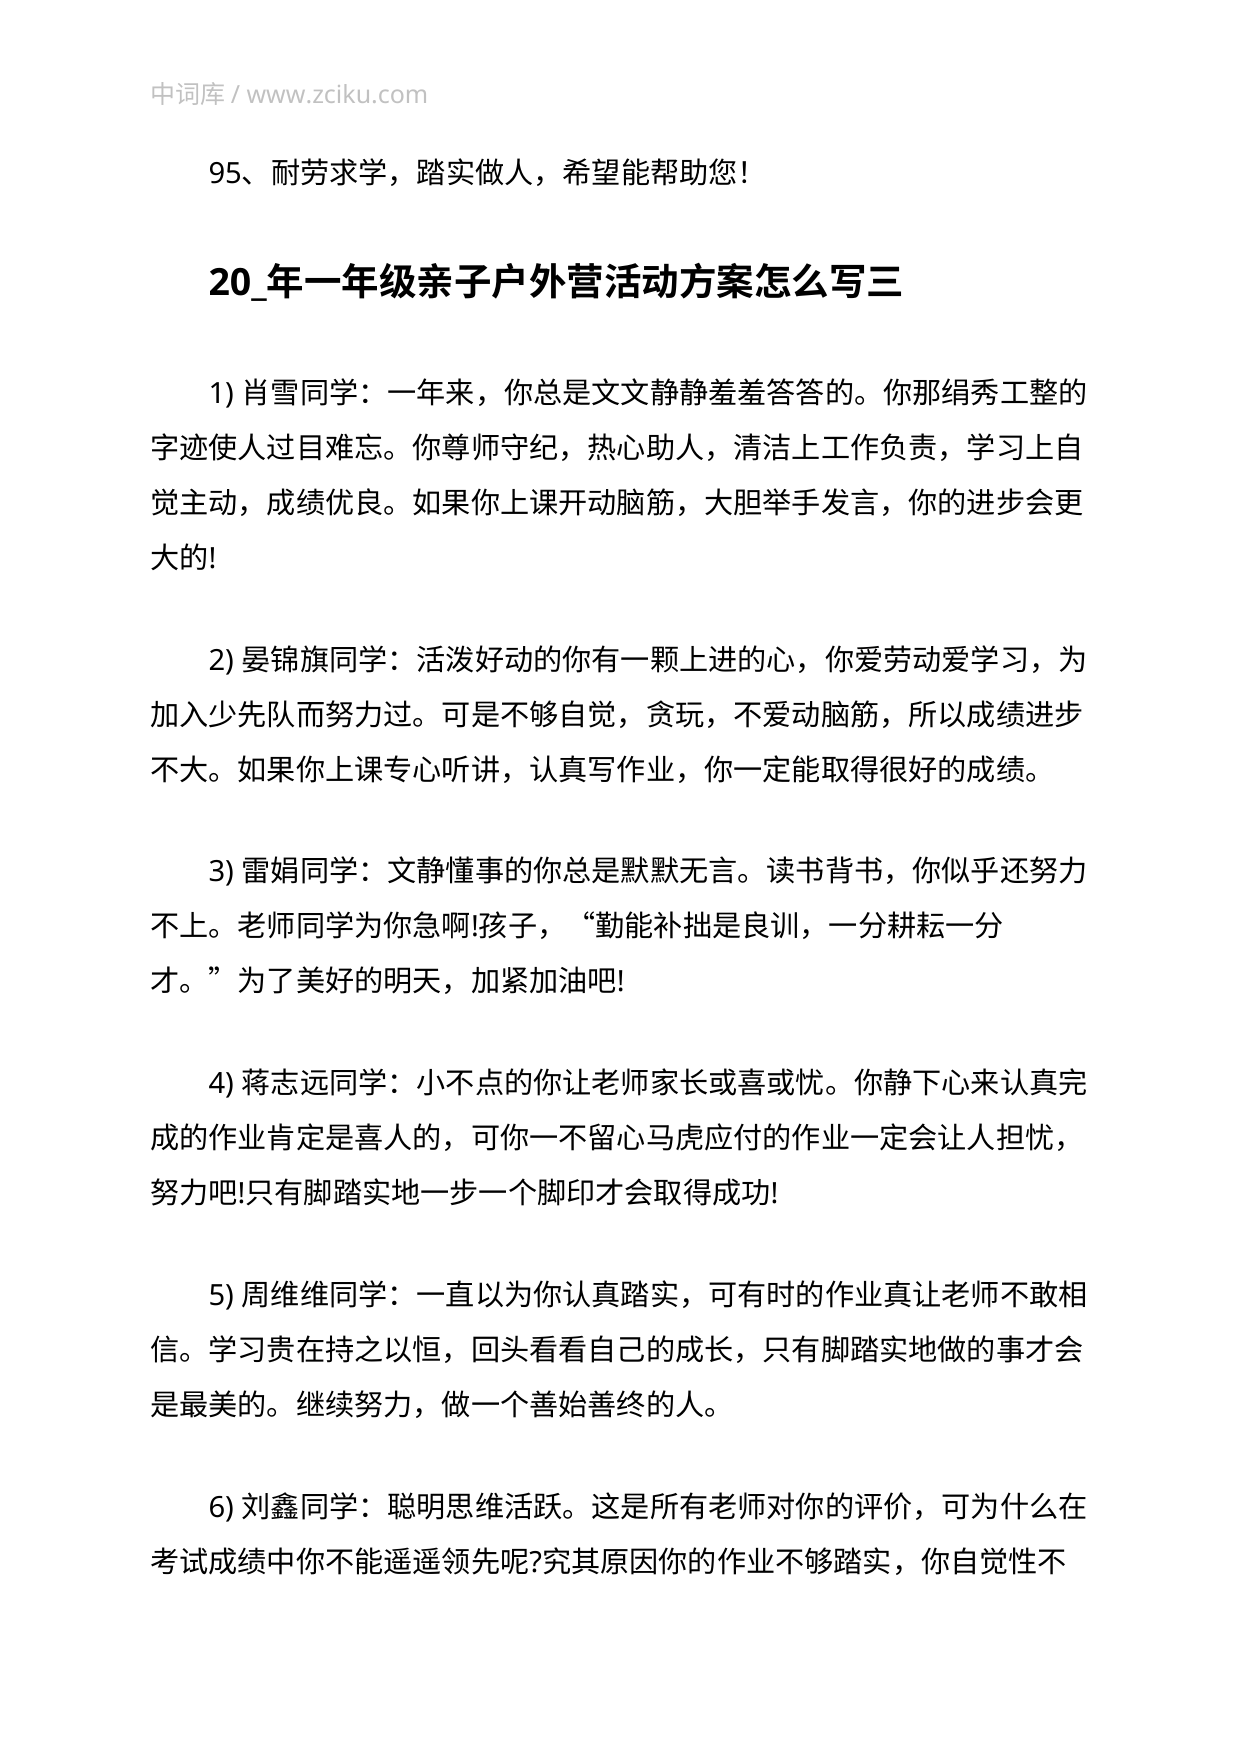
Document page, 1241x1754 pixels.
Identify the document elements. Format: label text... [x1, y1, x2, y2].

text 95、耐劳求学，踏实做人，希望能帮助您！ [150, 150, 1090, 192]
text 5) 周维维同学：一直以为你认真踏实，可有时的作业真让老师不敢相信。学习贵在持之以恒，回头看看自己的成长，只有脚踏实地做的事才会是最美的。继续努力，做一个善始善终的人。 [150, 1272, 1090, 1424]
text 3) 雷娟同学：文静懂事的你总是默默无言。读书背书，你似乎还努力不上。老师同学为你急啊!孩子，“勤能补拙是良训，一分耕耘一分才。”为了美好的明天，加紧加油吧! [150, 848, 1090, 1000]
text 20_年一年级亲子户外营活动方案怎么写三 [150, 252, 1090, 306]
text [150, 1483, 1090, 1581]
text 1) 肖雪同学：一年来，你总是文文静静羞羞答答的。你那绢秀工整的字迹使人过目难忘。你尊师守纪，热心助人，清洁上工作负责，学习上自觉主动，成绩优良。如果你上课开动脑筋，大胆举手发言，你的进步会更大的! [150, 369, 1090, 577]
text 4) 蒋志远同学：小不点的你让老师家长或喜或忧。你静下心来认真完成的作业肯定是喜人的，可你一不留心马虎应付的作业一定会让人担忧，努力吧!只有脚踏实地一步一个脚印才会取得成功! [150, 1060, 1090, 1212]
text 2) 晏锦旗同学：活泼好动的你有一颗上进的心，你爱劳动爱学习，为加入少先队而努力过。可是不够自觉，贪玩，不爱动脑筋，所以成绩进步不大。如果你上课专心听讲，认真写作业，你一定能取得很好的成绩。 [150, 636, 1090, 788]
